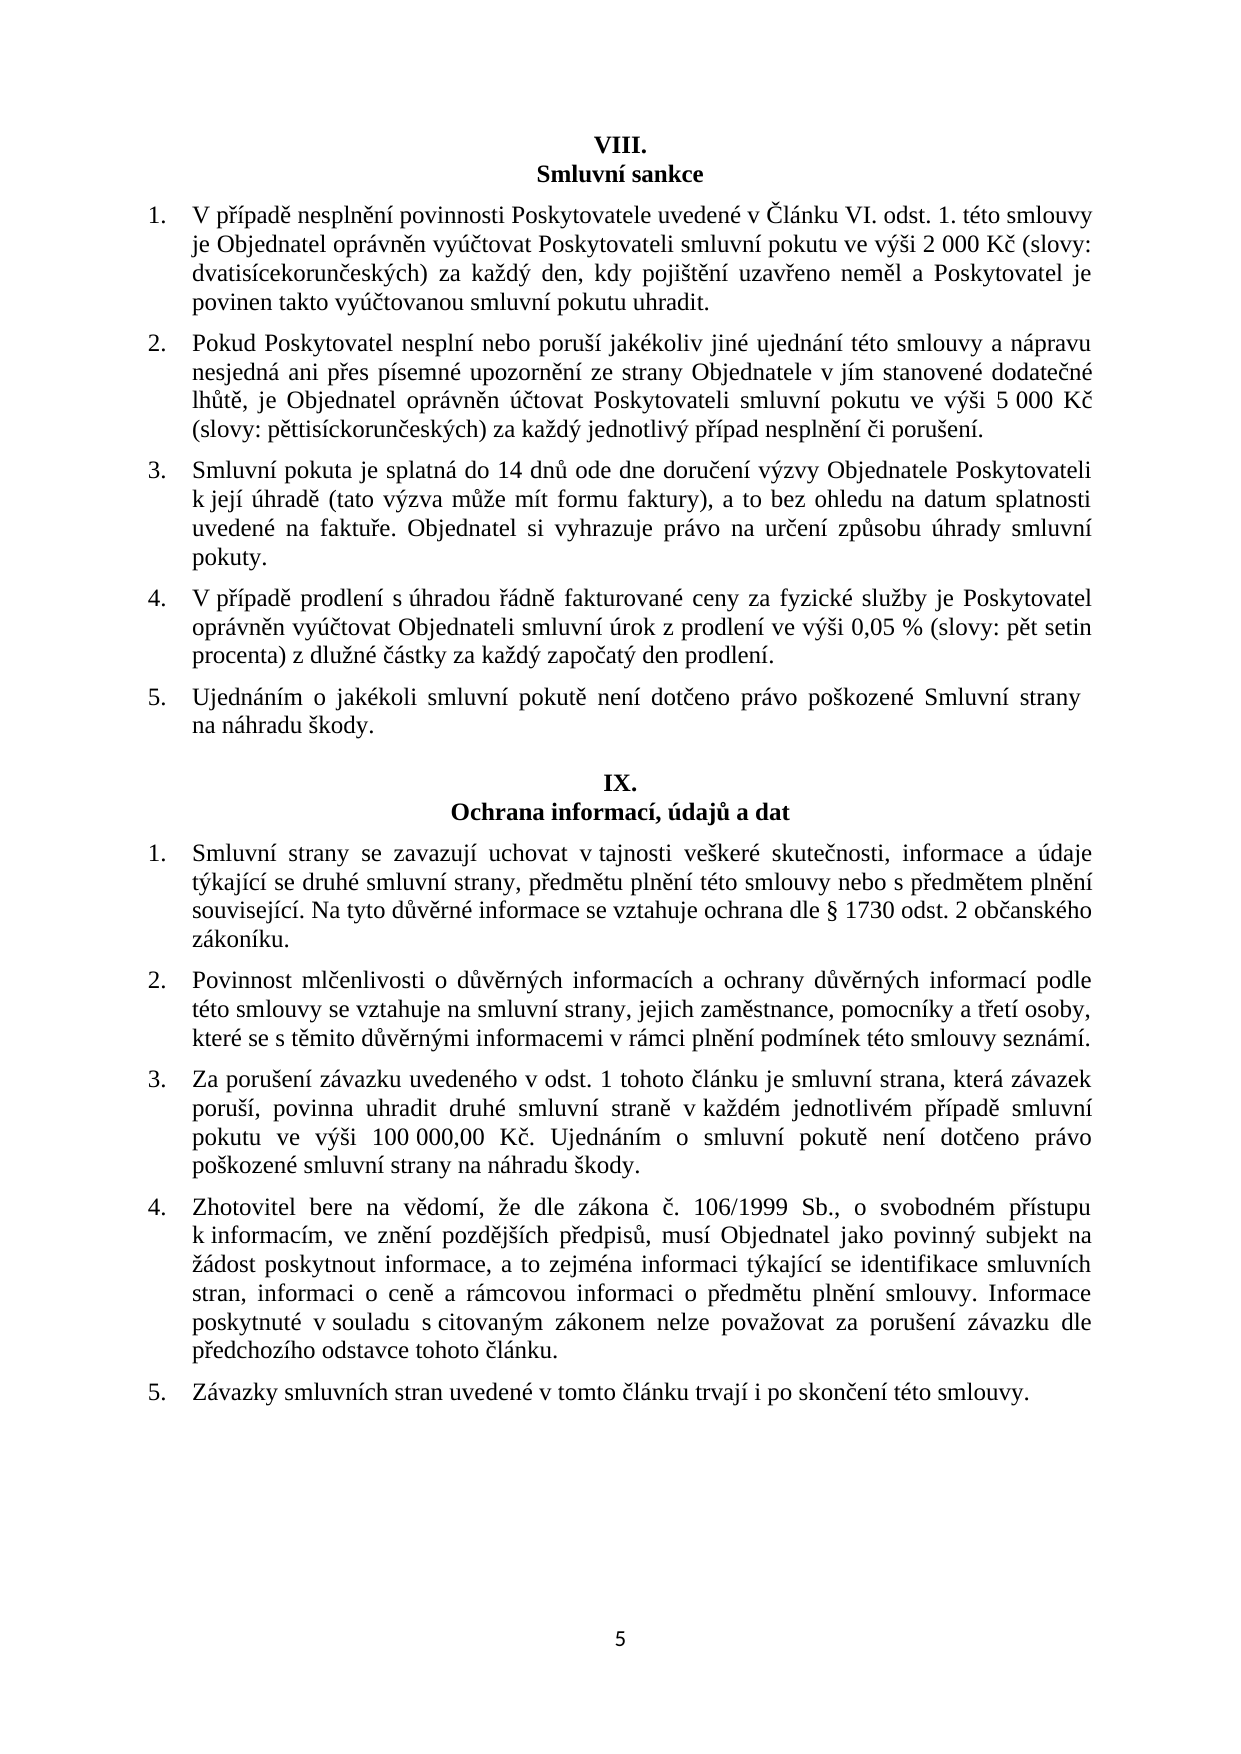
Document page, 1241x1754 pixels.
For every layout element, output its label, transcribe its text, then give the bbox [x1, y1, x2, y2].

list Závazky smluvních stran uvedené v tomto článku trvají i po skončení této smlouvy. [148, 1377, 1093, 1406]
list Zhotovitel bere na vědomí, že dle zákona č. 106/1999 Sb., o svobodném přístupu k informacím, ve znění pozdějších předpisů, musí Objednatel jako povinný subjekt na žádost poskytnout informace, a to zejména informaci týkající se identifikace smluvních stran, informaci o ceně a rámcovou informaci o předmětu plnění smlouvy. Informace poskytnuté v souladu s citovaným zákonem nelze považovat za porušení závazku dle předchozího odstavce tohoto článku. [148, 1192, 1093, 1364]
list Smluvní pokuta je splatná do 14 dnů ode dne doručení výzvy Objednatele Poskytovateli k její úhradě (tato výzva může mít formu faktury), a to bez ohledu na datum splatnosti uvedené na faktuře. Objednatel si vyhrazuje právo na určení způsobu úhrady smluvní pokuty. [148, 456, 1093, 571]
text Smluvní sankce [148, 159, 1093, 188]
text Ochrana informací, údajů a dat [148, 797, 1093, 826]
list Smluvní strany se zavazují uchovat v tajnosti veškeré skutečnosti, informace a údaje týkající se druhé smluvní strany, předmětu plnění této smlouvy nebo s předmětem plnění související. Na tyto důvěrné informace se vztahuje ochrana dle § 1730 odst. 2 občanského zákoníku. [148, 838, 1093, 953]
list Za porušení závazku uvedeného v odst. 1 tohoto článku je smluvní strana, která závazek poruší, povinna uhradit druhé smluvní straně v každém jednotlivém případě smluvní pokutu ve výši 100 000,00 Kč. Ujednáním o smluvní pokutě není dotčeno právo poškozené smluvní strany na náhradu škody. [148, 1064, 1093, 1179]
text VIII. [148, 131, 1093, 159]
list V případě nesplnění povinnosti Poskytovatele uvedené v Článku VI. odst. 1. této smlouvy je Objednatel oprávněn vyúčtovat Poskytovateli smluvní pokutu ve výši 2 000 Kč (slovy: dvatisícekorunčeských) za každý den, kdy pojištění uzavřeno neměl a Poskytovatel je povinen takto vyúčtovanou smluvní pokutu uhradit. [148, 201, 1093, 316]
text IX. [148, 768, 1093, 797]
list Pokud Poskytovatel nesplní nebo poruší jakékoliv jiné ujednání této smlouvy a nápravu nesjedná ani přes písemné upozornění ze strany Objednatele v jím stanovené dodatečné lhůtě, je Objednatel oprávněn účtovat Poskytovateli smluvní pokutu ve výši 5 000 Kč (slovy: pěttisíckorunčeských) za každý jednotlivý případ nesplnění či porušení. [148, 328, 1093, 443]
list V případě prodlení s úhradou řádně fakturované ceny za fyzické služby je Poskytovatel oprávněn vyúčtovat Objednateli smluvní úrok z prodlení ve výši 0,05 % (slovy: pět setin procenta) z dlužné částky za každý započatý den prodlení. [148, 583, 1093, 669]
list Ujednáním o jakékoli smluvní pokutě není dotčeno právo poškozené Smluvní strany na náhradu škody. [148, 682, 1093, 739]
list Povinnost mlčenlivosti o důvěrných informacích a ochrany důvěrných informací podle této smlouvy se vztahuje na smluvní strany, jejich zaměstnance, pomocníky a třetí osoby, které se s těmito důvěrnými informacemi v rámci plnění podmínek této smlouvy seznámí. [148, 966, 1093, 1052]
